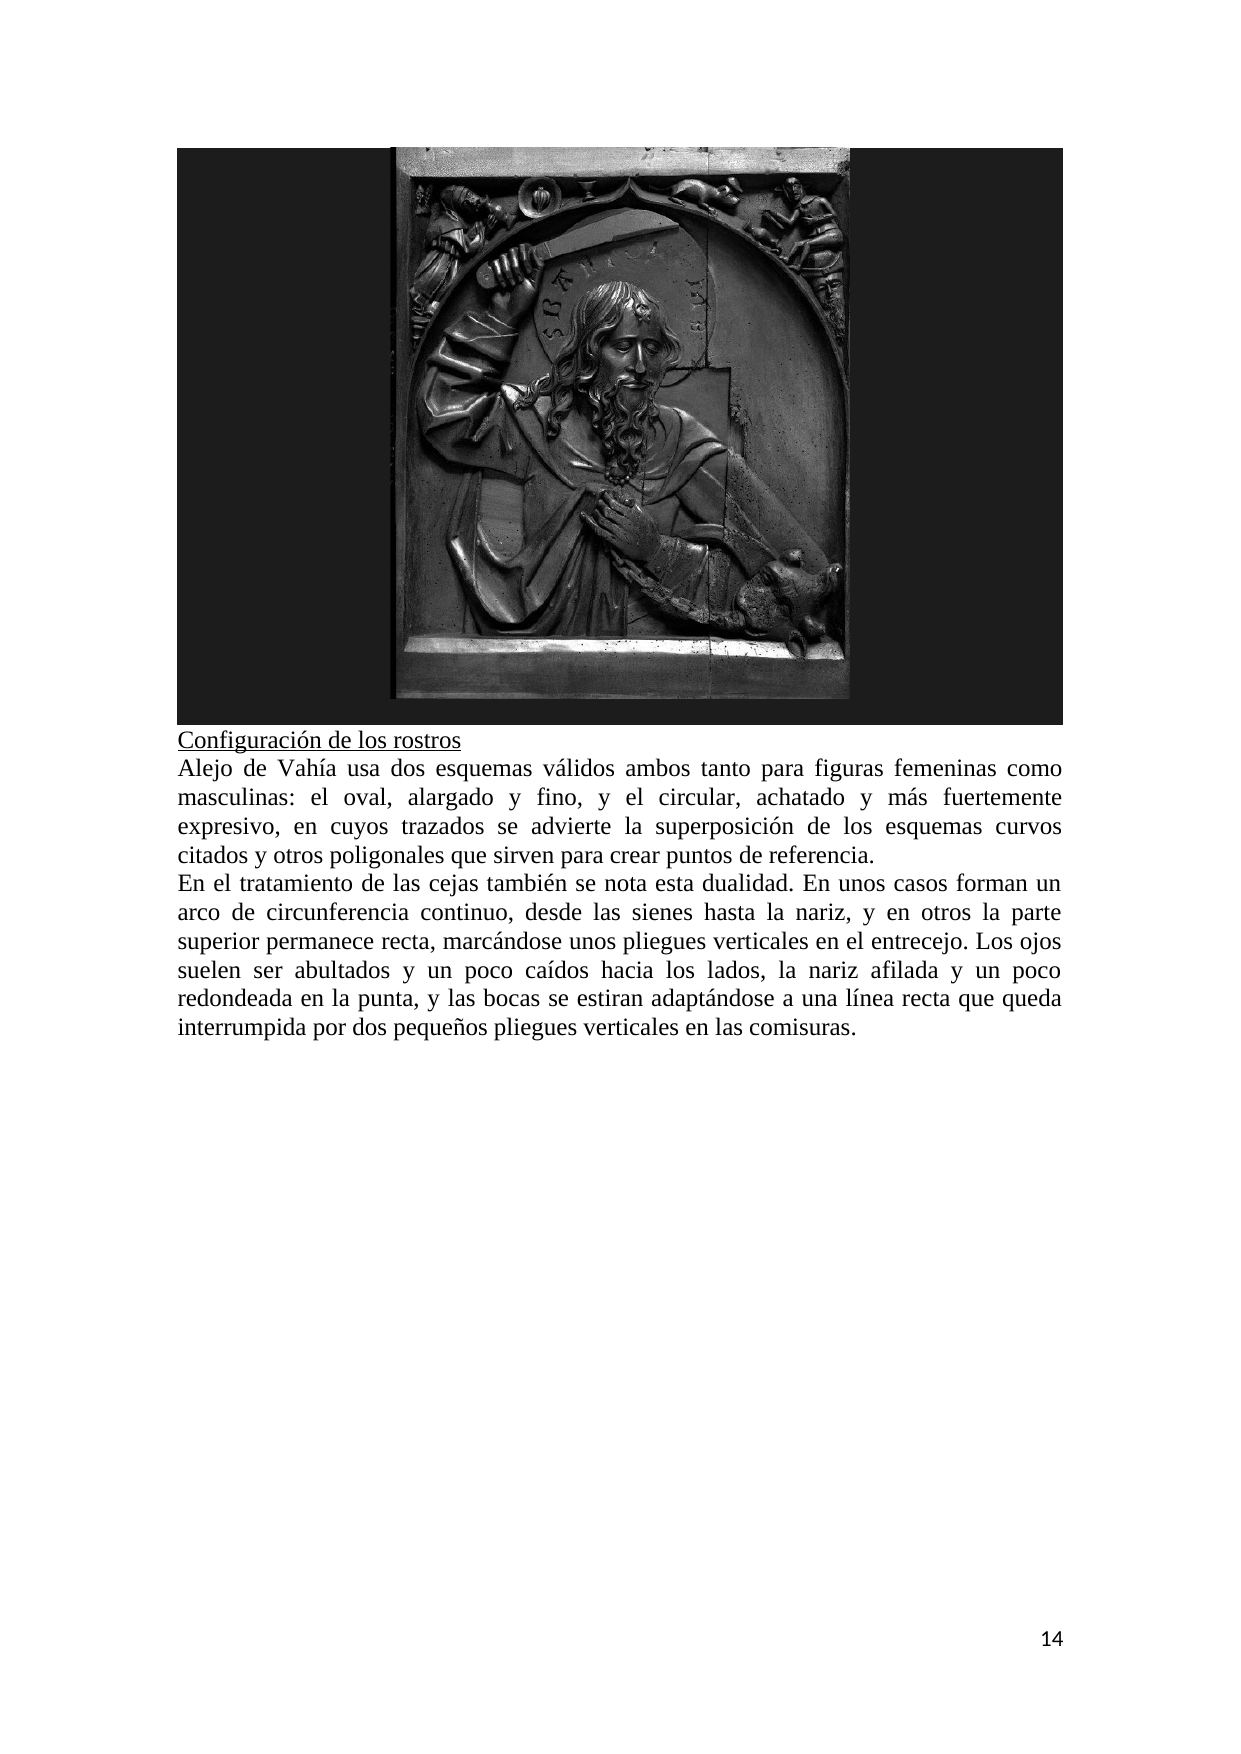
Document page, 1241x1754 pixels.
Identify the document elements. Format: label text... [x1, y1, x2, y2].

text Configuración de los rostros [177, 725, 1063, 753]
text En el tratamiento de las cejas también se nota esta dualidad. En unos casos forman un arco de circunferencia continuo, desde las sienes hasta la nariz, y en otros la parte superior permanece recta, marcándose unos pliegues verticales en el entrecejo. Los ojos suelen ser abultados y un poco caídos hacia los lados, la nariz afilada y un poco redondeada en la punta, y las bocas se estiran adaptándose a una línea recta que queda interrumpida por dos pequeños pliegues verticales en las comisuras. [177, 868, 1063, 1041]
text Alejo de Vahía usa dos esquemas válidos ambos tanto para figuras femeninas como masculinas: el oval, alargado y fino, y el circular, achatado y más fuertemente expresivo, en cuyos trazados se advierte la superposición de los esquemas curvos citados y otros poligonales que sirven para crear puntos de referencia. [177, 753, 1063, 868]
picture [390, 147, 850, 699]
